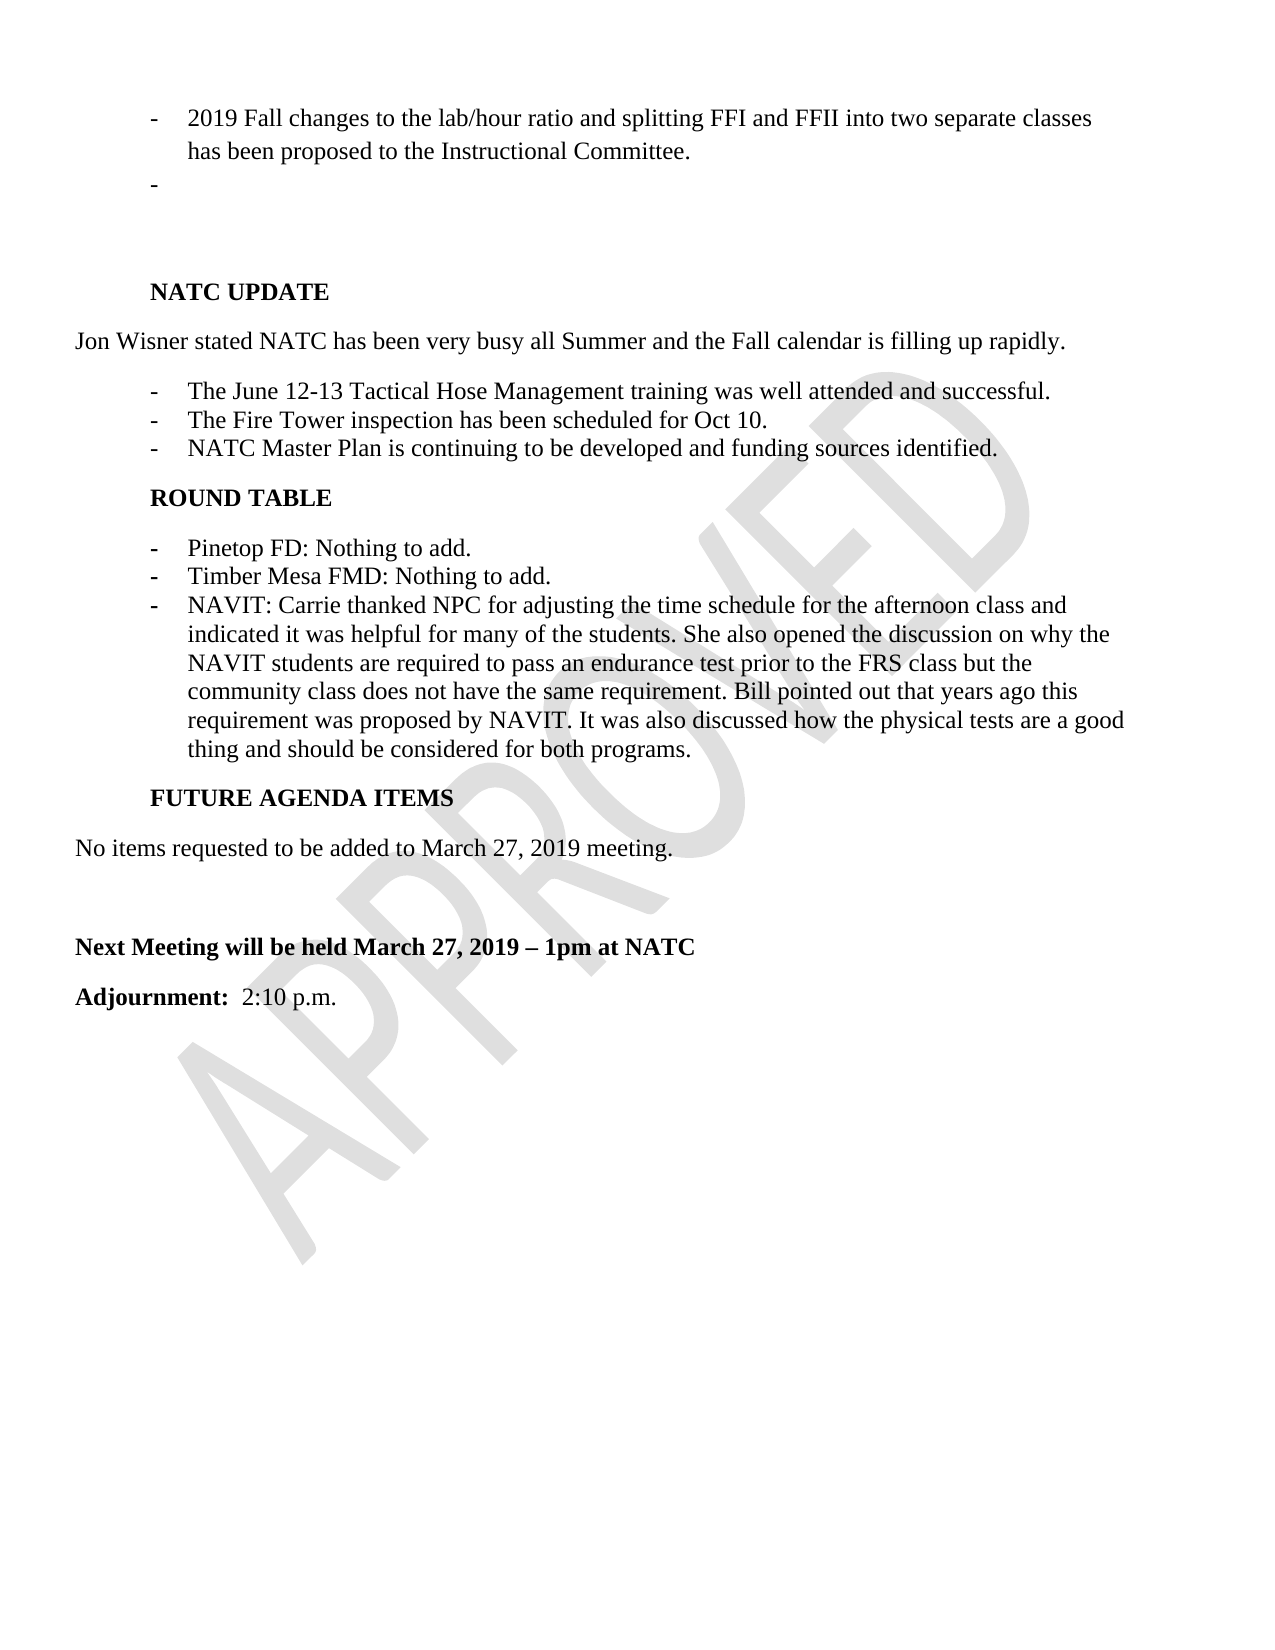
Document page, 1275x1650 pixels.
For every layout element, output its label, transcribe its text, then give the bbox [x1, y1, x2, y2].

text NATC UPDATE [75, 277, 1125, 306]
text ROUND TABLE [75, 483, 1125, 512]
text Next Meeting will be held March 27, 2019 – 1pm at NATC [75, 932, 1125, 961]
list Timber Mesa FMD: Nothing to add. [150, 561, 1125, 590]
list Pinetop FD: Nothing to add. [150, 533, 1125, 561]
list NATC Master Plan is continuing to be developed and funding sources identified. [150, 433, 1125, 462]
text FUTURE AGENDA ITEMS [75, 783, 1125, 812]
text Jon Wisner stated NATC has been very busy all Summer and the Fall calendar is filling up rapidly. [75, 326, 1125, 355]
list 2019 Fall changes to the lab/hour ratio and splitting FFI and FFII into two separate classes has been proposed to the Instructional Committee. [150, 103, 1125, 165]
text No items requested to be added to March 27, 2019 meeting. [75, 833, 1125, 862]
text Adjournment: 2:10 p.m. [75, 982, 1125, 1011]
list The Fire Tower inspection has been scheduled for Oct 10. [150, 405, 1125, 433]
list The June 12-13 Tactical Hose Management training was well attended and successful. [150, 376, 1125, 405]
list NAVIT: Carrie thanked NPC for adjusting the time schedule for the afternoon class and indicated it was helpful for many of the students. She also opened the discussion on why the NAVIT students are required to pass an endurance test prior to the FRS class but the community class does not have the same requirement. Bill pointed out that years ago this requirement was proposed by NAVIT. It was also discussed how the physical tests are a good thing and should be considered for both programs. [150, 590, 1125, 763]
